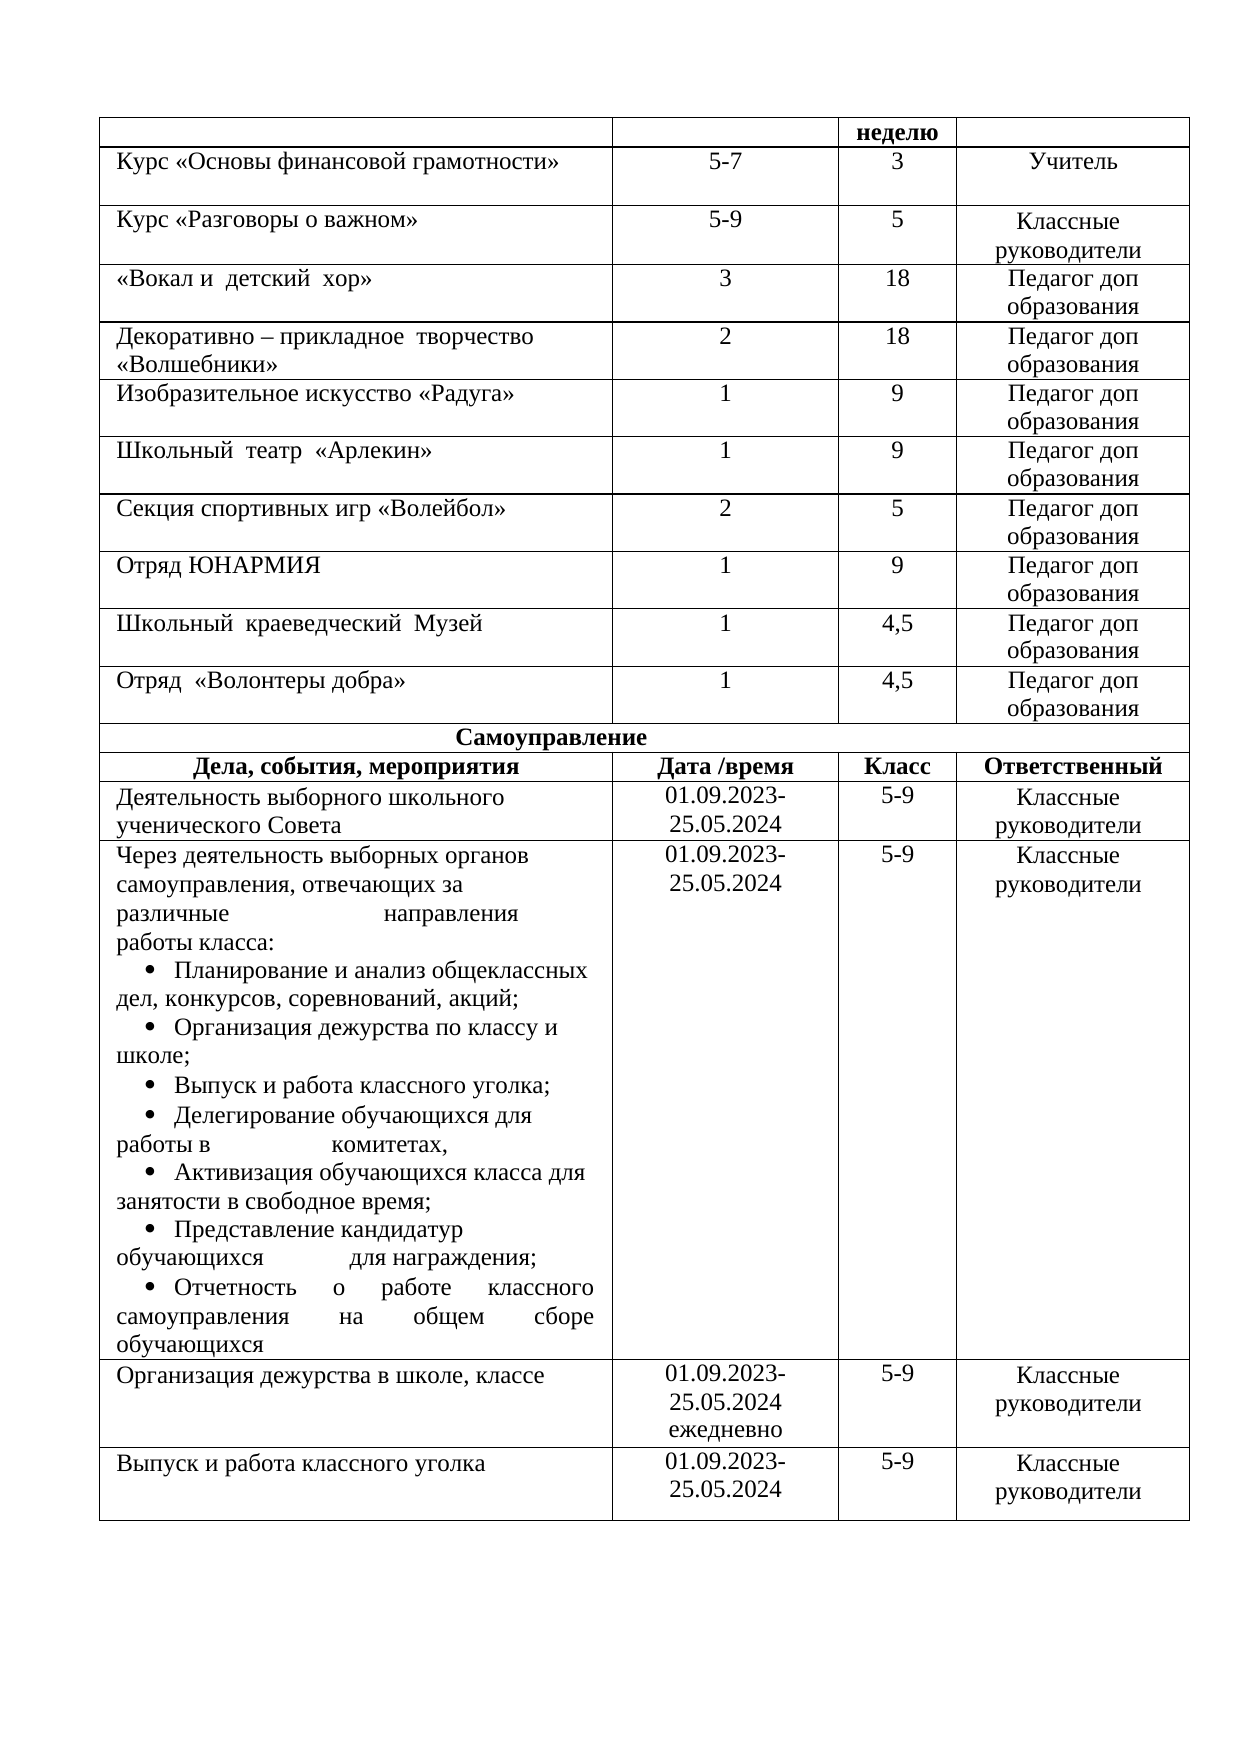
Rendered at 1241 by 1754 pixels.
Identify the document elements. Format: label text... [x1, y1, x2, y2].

table_cell Педагог доп образования [957, 667, 1189, 723]
table_cell 01.09.2023- 25.05.2024 [613, 1448, 838, 1519]
table_cell Классные руководители [957, 782, 1189, 839]
table_cell Педагог доп образования [957, 323, 1189, 379]
table_cell Деятельность выборного школьного ученического Совета [100, 782, 612, 839]
table_cell 5-9 [839, 1360, 956, 1447]
table_cell 1 [613, 609, 838, 666]
table_cell Класс [839, 753, 956, 781]
table_cell 01.09.2023- 25.05.2024 [613, 841, 838, 1359]
table_cell 3 [839, 148, 956, 205]
table_cell 1 [613, 380, 838, 436]
table_cell Педагог доп образования [957, 380, 1189, 436]
table_cell Классные руководители [957, 1360, 1189, 1447]
table_cell 5-9 [613, 206, 838, 264]
table_cell 18 [839, 265, 956, 321]
table_cell Декоративно – прикладное творчество «Волшебники» [100, 323, 612, 379]
table_header [957, 118, 1189, 146]
table_cell Педагог доп образования [957, 265, 1189, 321]
table_cell 18 [839, 323, 956, 379]
table_cell Школьный театр «Арлекин» [100, 437, 612, 493]
table_cell 9 [839, 437, 956, 493]
table_cell «Вокал и детский хор» [100, 265, 612, 321]
table_cell 9 [839, 552, 956, 608]
table_cell Выпуск и работа классного уголка [100, 1448, 612, 1519]
table_cell Секция спортивных игр «Волейбол» [100, 495, 612, 551]
table_header [100, 118, 612, 146]
table_cell Педагог доп образования [957, 437, 1189, 493]
table_cell Педагог доп образования [957, 609, 1189, 666]
table_cell Дата /время [613, 753, 838, 781]
table_cell Классные руководители [957, 1448, 1189, 1519]
table_cell Отряд ЮНАРМИЯ [100, 552, 612, 608]
table_cell Курс «Основы финансовой грамотности» [100, 148, 612, 205]
table_cell Через деятельность выборных органов самоуправления, отвечающих за различные направления работы класса: Планирование и анализ общеклассных дел, конкурсов, соревнований, акций; Организация дежурства по классу и школе; Выпуск и работа классного уголка; Делегирование обучающихся для работы в комитетах, Активизация обучающихся класса для занятости в свободное время; Представление кандидатур обучающихся для награждения; Отчетность о работе классного самоуправления на общем сборе обучающихся [100, 841, 612, 1359]
table_cell 01.09.2023- 25.05.2024 ежедневно [613, 1360, 838, 1447]
table_cell Изобразительное искусство «Радуга» [100, 380, 612, 436]
table_cell Классные руководители [957, 206, 1189, 264]
table_cell Классные руководители [957, 841, 1189, 1359]
table_cell 2 [613, 323, 838, 379]
table_cell Педагог доп образования [957, 495, 1189, 551]
table_cell Школьный краеведческий Музей [100, 609, 612, 666]
table_cell Педагог доп образования [957, 552, 1189, 608]
table_cell 4,5 [839, 609, 956, 666]
table_header неделю [839, 118, 956, 146]
table_cell 9 [839, 380, 956, 436]
table_cell Дела, события, мероприятия [100, 753, 612, 781]
table_cell 5-9 [839, 841, 956, 1359]
table_cell 1 [613, 437, 838, 493]
table_cell 1 [613, 552, 838, 608]
table_cell 5-9 [839, 782, 956, 839]
table_cell Курс «Разговоры о важном» [100, 206, 612, 264]
table_cell 5 [839, 206, 956, 264]
table_cell 01.09.2023- 25.05.2024 [613, 782, 838, 839]
table_cell 2 [613, 495, 838, 551]
table_cell Ответственный [957, 753, 1189, 781]
table_cell 1 [613, 667, 838, 723]
table_cell 5-7 [613, 148, 838, 205]
table_cell 4,5 [839, 667, 956, 723]
table_cell 5-9 [839, 1448, 956, 1519]
table_cell 3 [613, 265, 838, 321]
table_cell Учитель [957, 148, 1189, 205]
table_cell Самоуправление [100, 724, 1189, 752]
table_cell Отряд «Волонтеры добра» [100, 667, 612, 723]
table_cell 5 [839, 495, 956, 551]
table_cell Организация дежурства в школе, классе [100, 1360, 612, 1447]
table_header [613, 118, 838, 146]
